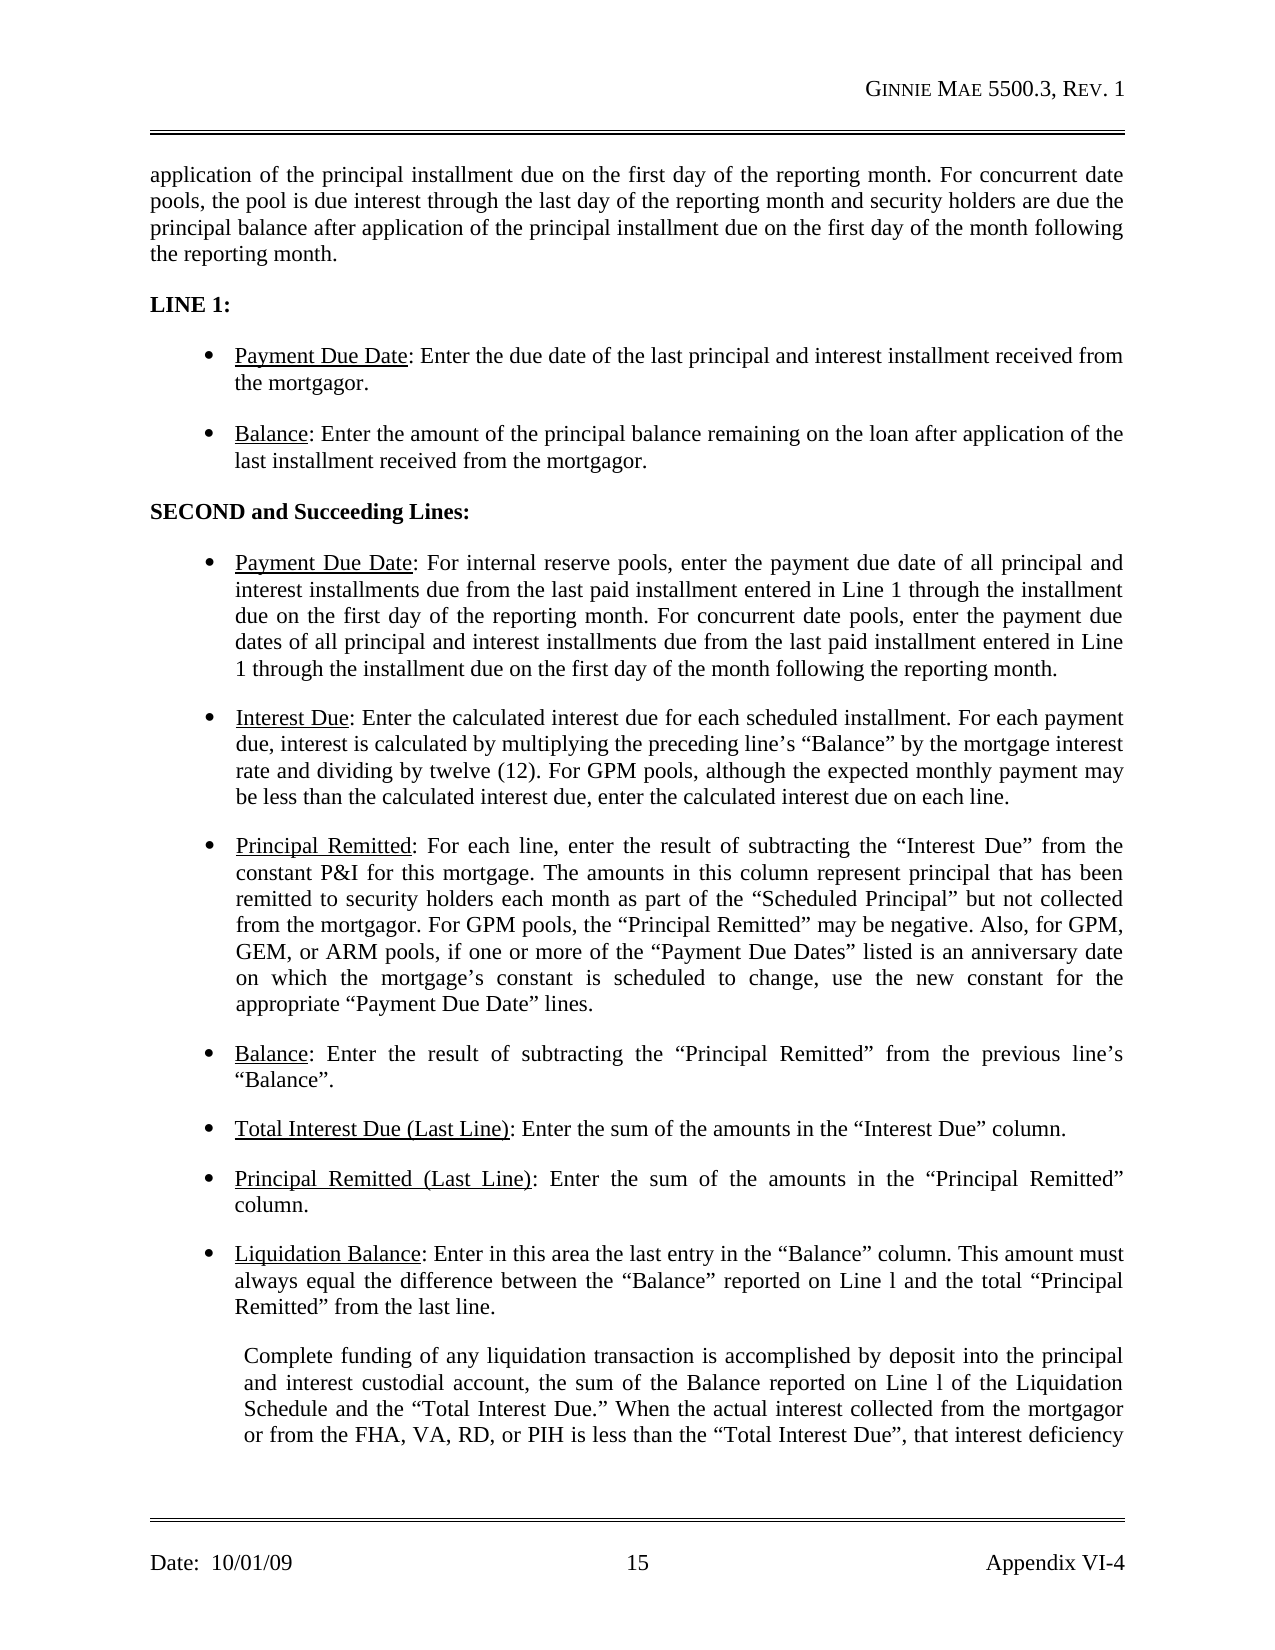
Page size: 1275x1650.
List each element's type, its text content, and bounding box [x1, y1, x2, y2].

text  Total Interest Due (Last Line): Enter the sum of the amounts in the “Interest Due” column. [205, 1115, 1125, 1142]
text  Balance: Enter the result of subtracting the “Principal Remitted” from the previous line’s “Balance”. [205, 1040, 1125, 1092]
text LINE 1: [150, 291, 1125, 318]
text  Principal Remitted (Last Line): Enter the sum of the amounts in the “Principal Remitted” column. [205, 1165, 1125, 1217]
text  Payment Due Date: For internal reserve pools, enter the payment due date of all principal and interest installments due from the last paid installment entered in Line 1 through the installment due on the first day of the reporting month. For concurrent date pools, enter the payment due dates of all principal and interest installments due from the last paid installment entered in Line 1 through the installment due on the first day of the month following the reporting month. [206, 549, 1125, 681]
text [244, 1342, 1125, 1448]
text  Payment Due Date: Enter the due date of the last principal and interest installment received from the mortgagor. [205, 343, 1125, 395]
text  Balance: Enter the amount of the principal balance remaining on the loan after application of the last installment received from the mortgagor. [205, 420, 1125, 473]
text  Principal Remitted: For each line, enter the result of subtracting the “Interest Due” from the constant P&I for this mortgage. The amounts in this column represent principal that has been remitted to security holders each month as part of the “Scheduled Principal” but not collected from the mortgagor. For GPM pools, the “Principal Remitted” may be negative. Also, for GPM, GEM, or ARM pools, if one or more of the “Payment Due Dates” listed is an anniversary date on which the mortgage’s constant is scheduled to change, use the new constant for the appropriate “Payment Due Date” lines. [206, 832, 1125, 1017]
text  Liquidation Balance: Enter in this area the last entry in the “Balance” column. This amount must always equal the difference between the “Balance” reported on Line l and the total “Principal Remitted” from the last line. [205, 1240, 1125, 1319]
text SECOND and Succeeding Lines: [150, 498, 1125, 524]
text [150, 161, 1125, 266]
text  Interest Due: Enter the calculated interest due for each scheduled installment. For each payment due, interest is calculated by multiplying the preceding line’s “Balance” by the mortgage interest rate and dividing by twelve (12). For GPM pools, although the expected monthly payment may be less than the calculated interest due, enter the calculated interest due on each line. [206, 704, 1125, 809]
